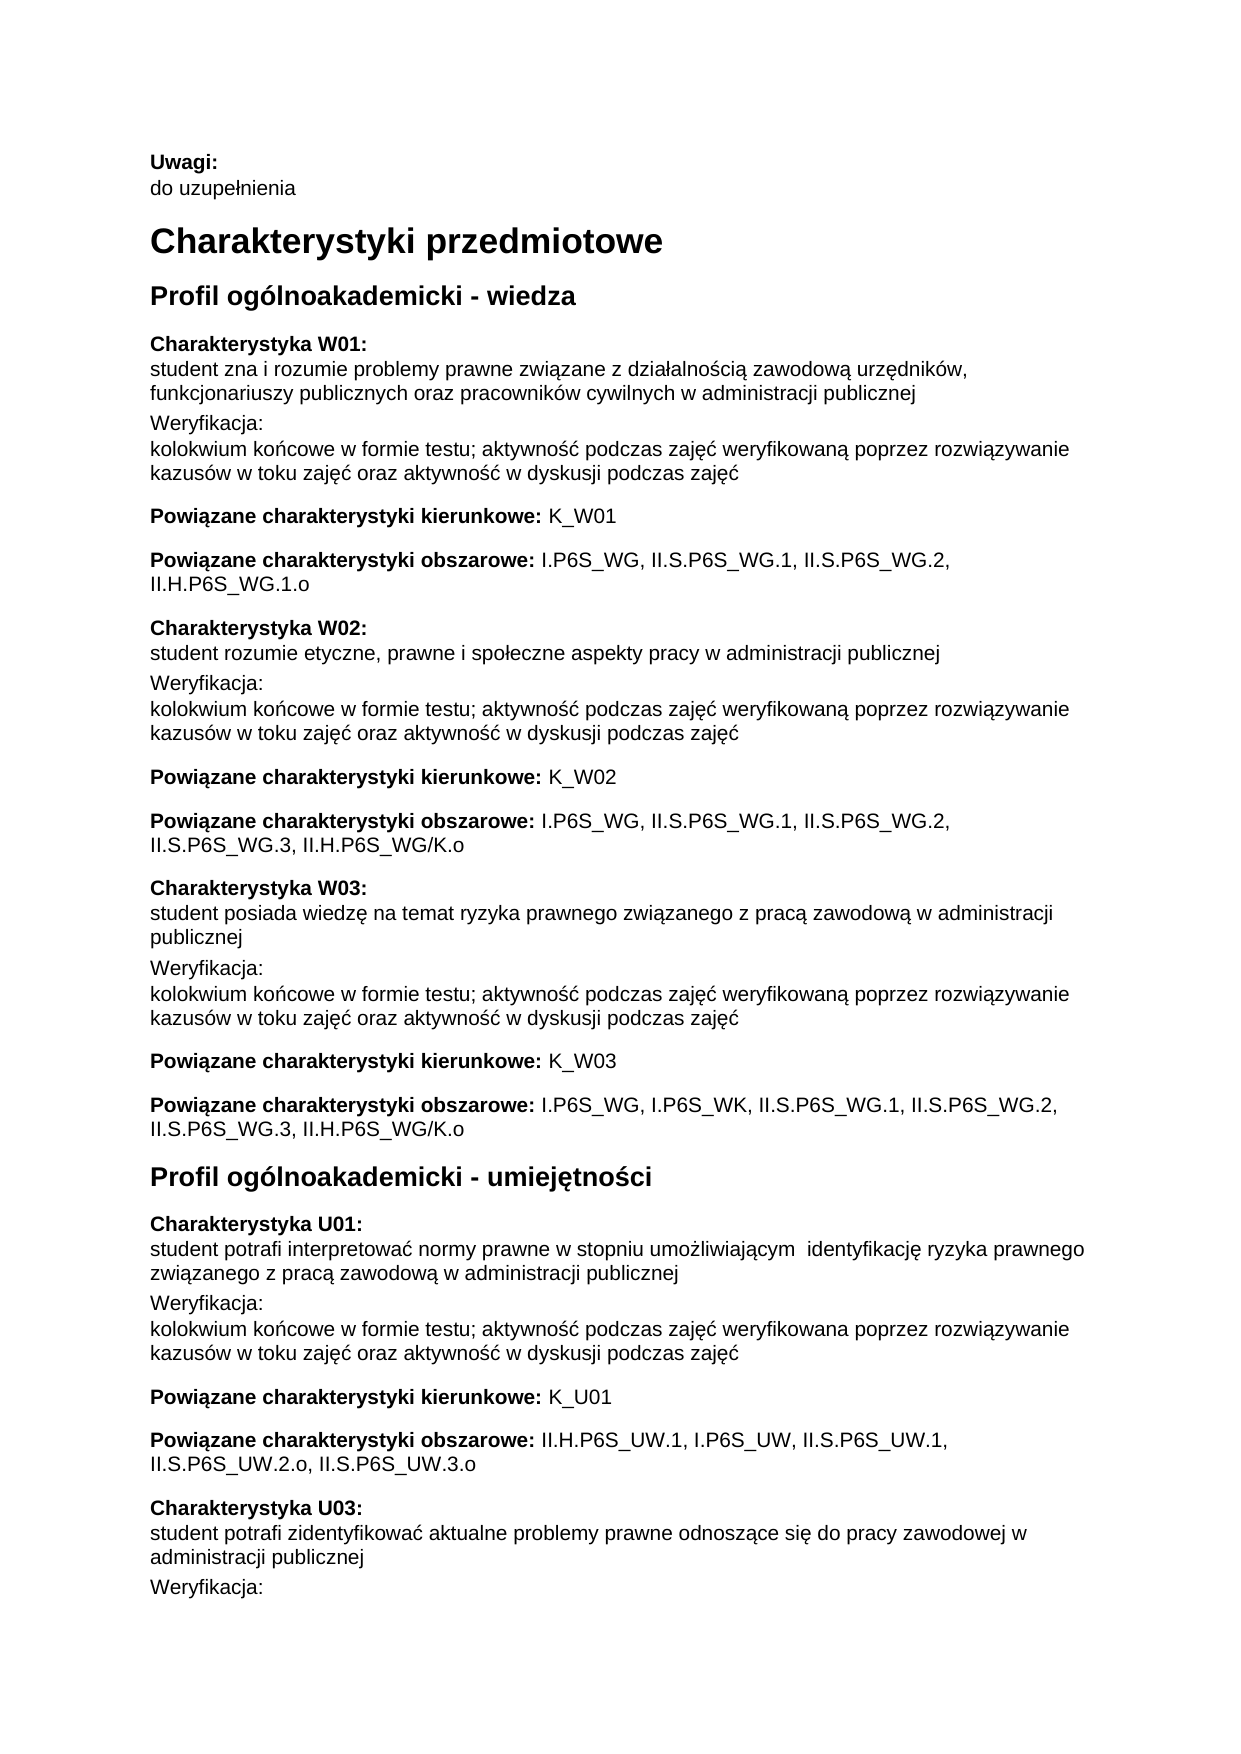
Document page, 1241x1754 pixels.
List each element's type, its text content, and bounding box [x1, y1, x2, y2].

text student zna i rozumie problemy prawne związane z działalnością zawodową urzędników, funkcjonariuszy publicznych oraz pracowników cywilnych w administracji publicznej [150, 356, 1090, 404]
subtitle Charakterystyki przedmiotowe [150, 220, 1090, 261]
text Charakterystyka U01: [150, 1212, 1090, 1236]
text Powiązane charakterystyki obszarowe: I.P6S_WG, I.P6S_WK, II.S.P6S_WG.1, II.S.P6S_WG.2, II.S.P6S_WG.3, II.H.P6S_WG/K.o [150, 1093, 1090, 1141]
text kolokwium końcowe w formie testu; aktywność podczas zajęć weryfikowaną poprzez rozwiązywanie kazusów w toku zajęć oraz aktywność w dyskusji podczas zajęć [150, 981, 1090, 1029]
text Charakterystyka W03: [150, 876, 1090, 900]
text Charakterystyka W02: [150, 616, 1090, 640]
subtitle Profil ogólnoakademicki - wiedza [150, 280, 1090, 312]
text Powiązane charakterystyki kierunkowe: K_W03 [150, 1049, 1090, 1073]
text Powiązane charakterystyki kierunkowe: K_U01 [150, 1384, 1090, 1408]
text Weryfikacja: [150, 1575, 1090, 1599]
text Charakterystyka U03: [150, 1496, 1090, 1520]
text Powiązane charakterystyki kierunkowe: K_W01 [150, 504, 1090, 528]
text Uwagi: [150, 150, 1090, 174]
text student rozumie etyczne, prawne i społeczne aspekty pracy w administracji publicznej [150, 641, 1090, 665]
subtitle Profil ogólnoakademicki - umiejętności [150, 1161, 1090, 1192]
text Weryfikacja: [150, 411, 1090, 434]
text Powiązane charakterystyki obszarowe: I.P6S_WG, II.S.P6S_WG.1, II.S.P6S_WG.2, II.S.P6S_WG.3, II.H.P6S_WG/K.o [150, 808, 1090, 856]
text Weryfikacja: [150, 671, 1090, 695]
text Weryfikacja: [150, 955, 1090, 979]
text student potrafi zidentyfikować aktualne problemy prawne odnoszące się do pracy zawodowej w administracji publicznej [150, 1521, 1090, 1569]
text kolokwium końcowe w formie testu; aktywność podczas zajęć weryfikowaną poprzez rozwiązywanie kazusów w toku zajęć oraz aktywność w dyskusji podczas zajęć [150, 437, 1090, 484]
text Powiązane charakterystyki kierunkowe: K_W02 [150, 765, 1090, 789]
text Powiązane charakterystyki obszarowe: I.P6S_WG, II.S.P6S_WG.1, II.S.P6S_WG.2, II.H.P6S_WG.1.o [150, 548, 1090, 596]
text student potrafi interpretować normy prawne w stopniu umożliwiającym identyfikację ryzyka prawnego związanego z pracą zawodową w administracji publicznej [150, 1237, 1090, 1284]
text Weryfikacja: [150, 1291, 1090, 1315]
text kolokwium końcowe w formie testu; aktywność podczas zajęć weryfikowaną poprzez rozwiązywanie kazusów w toku zajęć oraz aktywność w dyskusji podczas zajęć [150, 697, 1090, 745]
text Powiązane charakterystyki obszarowe: II.H.P6S_UW.1, I.P6S_UW, II.S.P6S_UW.1, II.S.P6S_UW.2.o, II.S.P6S_UW.3.o [150, 1428, 1090, 1476]
text do uzupełnienia [150, 176, 1090, 200]
text Charakterystyka W01: [150, 331, 1090, 355]
text student posiada wiedzę na temat ryzyka prawnego związanego z pracą zawodową w administracji publicznej [150, 901, 1090, 949]
